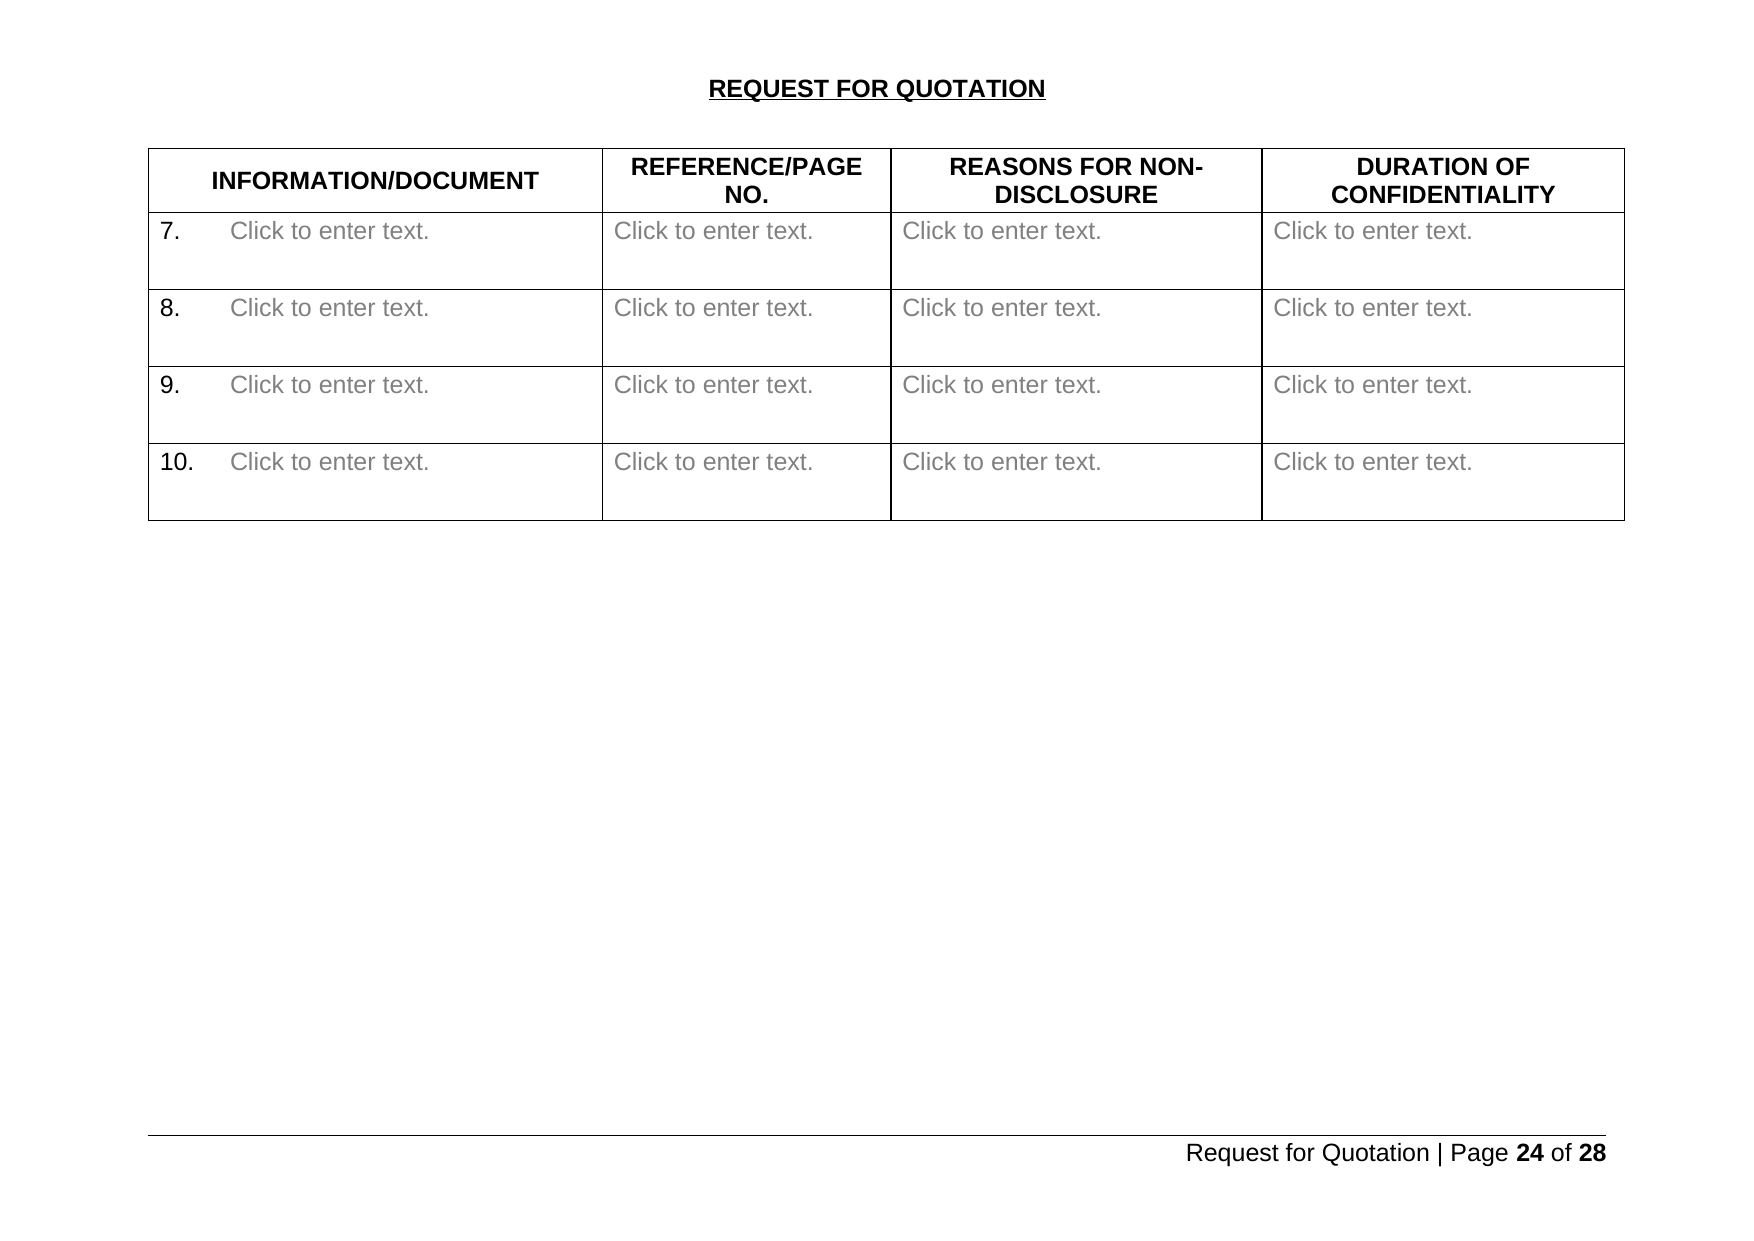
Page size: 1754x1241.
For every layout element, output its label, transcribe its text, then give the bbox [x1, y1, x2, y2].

table_cell [149, 290, 218, 366]
table_cell [149, 213, 218, 289]
table_header Reasons for Non-Disclosure [892, 149, 1261, 212]
table_cell [149, 444, 218, 519]
table_cell [219, 290, 602, 366]
table_cell [603, 213, 890, 289]
table_header Duration of Confidentiality [1263, 149, 1624, 212]
table_cell [219, 367, 602, 443]
table_cell [149, 367, 218, 443]
table_cell [892, 444, 1261, 519]
table_cell [892, 367, 1261, 443]
table_cell [1263, 444, 1624, 519]
table_header Reference/Page No. [603, 149, 890, 212]
table_cell [892, 290, 1261, 366]
table_cell [603, 444, 890, 519]
table_cell [1263, 290, 1624, 366]
table_cell [1263, 213, 1624, 289]
table_cell [603, 290, 890, 366]
table_cell [1263, 367, 1624, 443]
table_cell [892, 213, 1261, 289]
table_header Information/Document [149, 149, 602, 212]
table_cell [219, 444, 602, 519]
table_cell [603, 367, 890, 443]
table_cell [219, 213, 602, 289]
